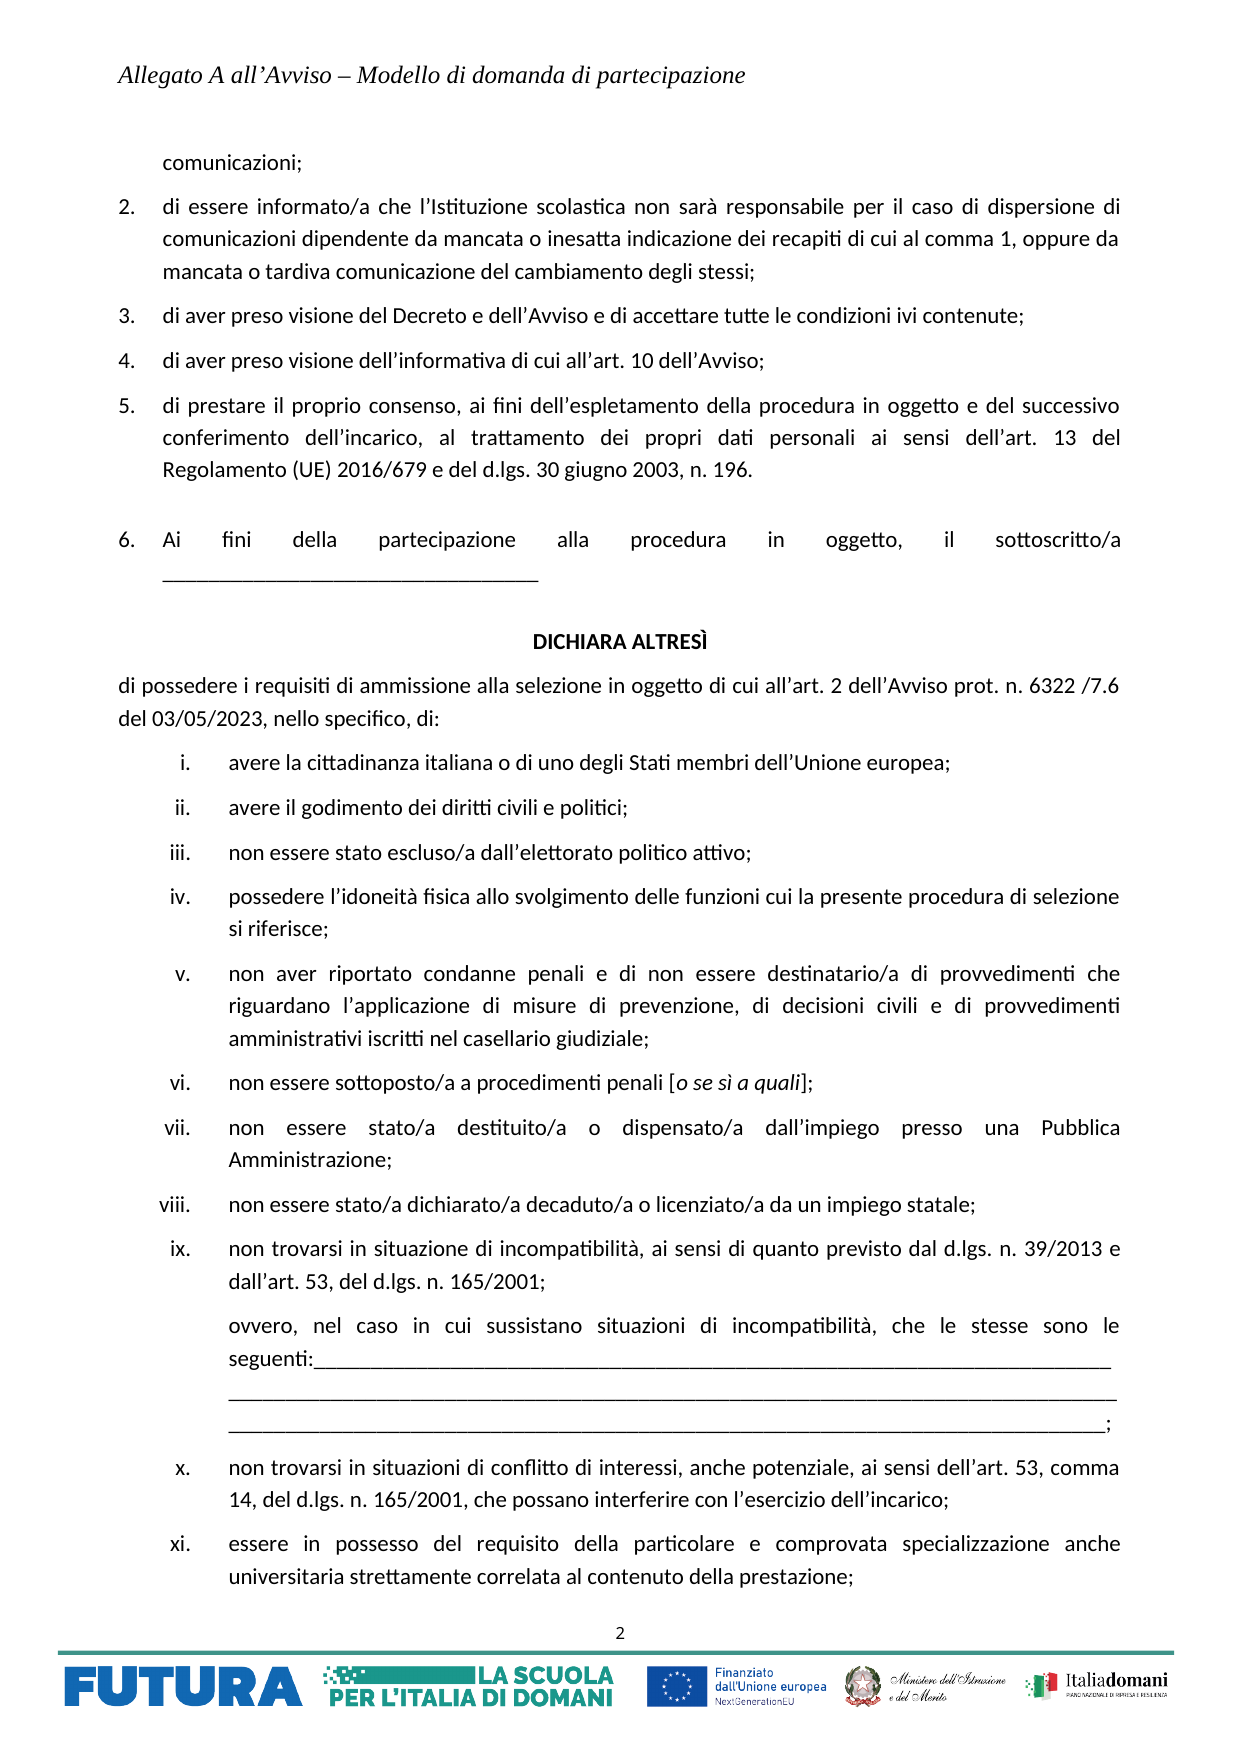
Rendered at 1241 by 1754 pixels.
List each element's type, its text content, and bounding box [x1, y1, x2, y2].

list di aver preso visione del Decreto e dell’Avviso e di accettare tutte le condizioni ivi contenute; [118, 301, 1122, 329]
text DICHIARA ALTRESÌ [118, 627, 1122, 655]
list di essere informato/a che l’Istituzione scolastica non sarà responsabile per il caso di dispersione di comunicazioni dipendente da mancata o inesatta indicazione dei recapiti di cui al comma 1, oppure da mancata o tardiva comunicazione del cambiamento degli stessi; [118, 192, 1122, 285]
list non essere stato/a dichiarato/a decaduto/a o licenziato/a da un impiego statale; [191, 1190, 1122, 1218]
list di prestare il proprio consenso, ai fini dell’espletamento della procedura in oggetto e del successivo conferimento dell’incarico, al trattamento dei propri dati personali ai sensi dell’art. 13 del Regolamento (UE) 2016/679 e del d.lgs. 30 giugno 2003, n. 196. [118, 391, 1122, 483]
list non essere stato escluso/a dall’elettorato politico attivo; [191, 838, 1122, 866]
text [162, 148, 1122, 176]
list ovvero, nel caso in cui sussistano situazioni di incompatibilità, che le stesse sono le seguenti:_________________________________________________________________________________________________________________________________________________________________________________________________________________________________; [228, 1311, 1122, 1436]
list essere in possesso del requisito della particolare e comprovata specializzazione anche universitaria strettamente correlata al contenuto della prestazione; [191, 1529, 1122, 1590]
list non trovarsi in situazione di incompatibilità, ai sensi di quanto previsto dal d.lgs. n. 39/2013 e dall’art. 53, del d.lgs. n. 165/2001; [191, 1234, 1122, 1295]
text di possedere i requisiti di ammissione alla selezione in oggetto di cui all’art. 2 dell’Avviso prot. n. 6322 /7.6 del 03/05/2023, nello specifico, di: [118, 671, 1122, 732]
list non trovarsi in situazioni di conflitto di interessi, anche potenziale, ai sensi dell’art. 53, comma 14, del d.lgs. n. 165/2001, che possano interferire con l’esercizio dell’incarico; [191, 1453, 1122, 1513]
list non essere stato/a destituito/a o dispensato/a dall’impiego presso una Pubblica Amministrazione; [191, 1113, 1122, 1173]
picture [62, 1663, 1170, 1710]
list Ai fini della partecipazione alla procedura in oggetto, il sottoscritto/a _________________________________ [118, 525, 1122, 585]
list avere la cittadinanza italiana o di uno degli Stati membri dell’Unione europea; [191, 748, 1122, 776]
list non aver riportato condanne penali e di non essere destinatario/a di provvedimenti che riguardano l’applicazione di misure di prevenzione, di decisioni civili e di provvedimenti amministrativi iscritti nel casellario giudiziale; [191, 959, 1122, 1052]
list di aver preso visione dell’informativa di cui all’art. 10 dell’Avviso; [118, 346, 1122, 374]
list possedere l’idoneità fisica allo svolgimento delle funzioni cui la presente procedura di selezione si riferisce; [191, 882, 1122, 943]
list non essere sottoposto/a a procedimenti penali [o se sì a quali]; [191, 1068, 1122, 1096]
list avere il godimento dei diritti civili e politici; [191, 793, 1122, 821]
